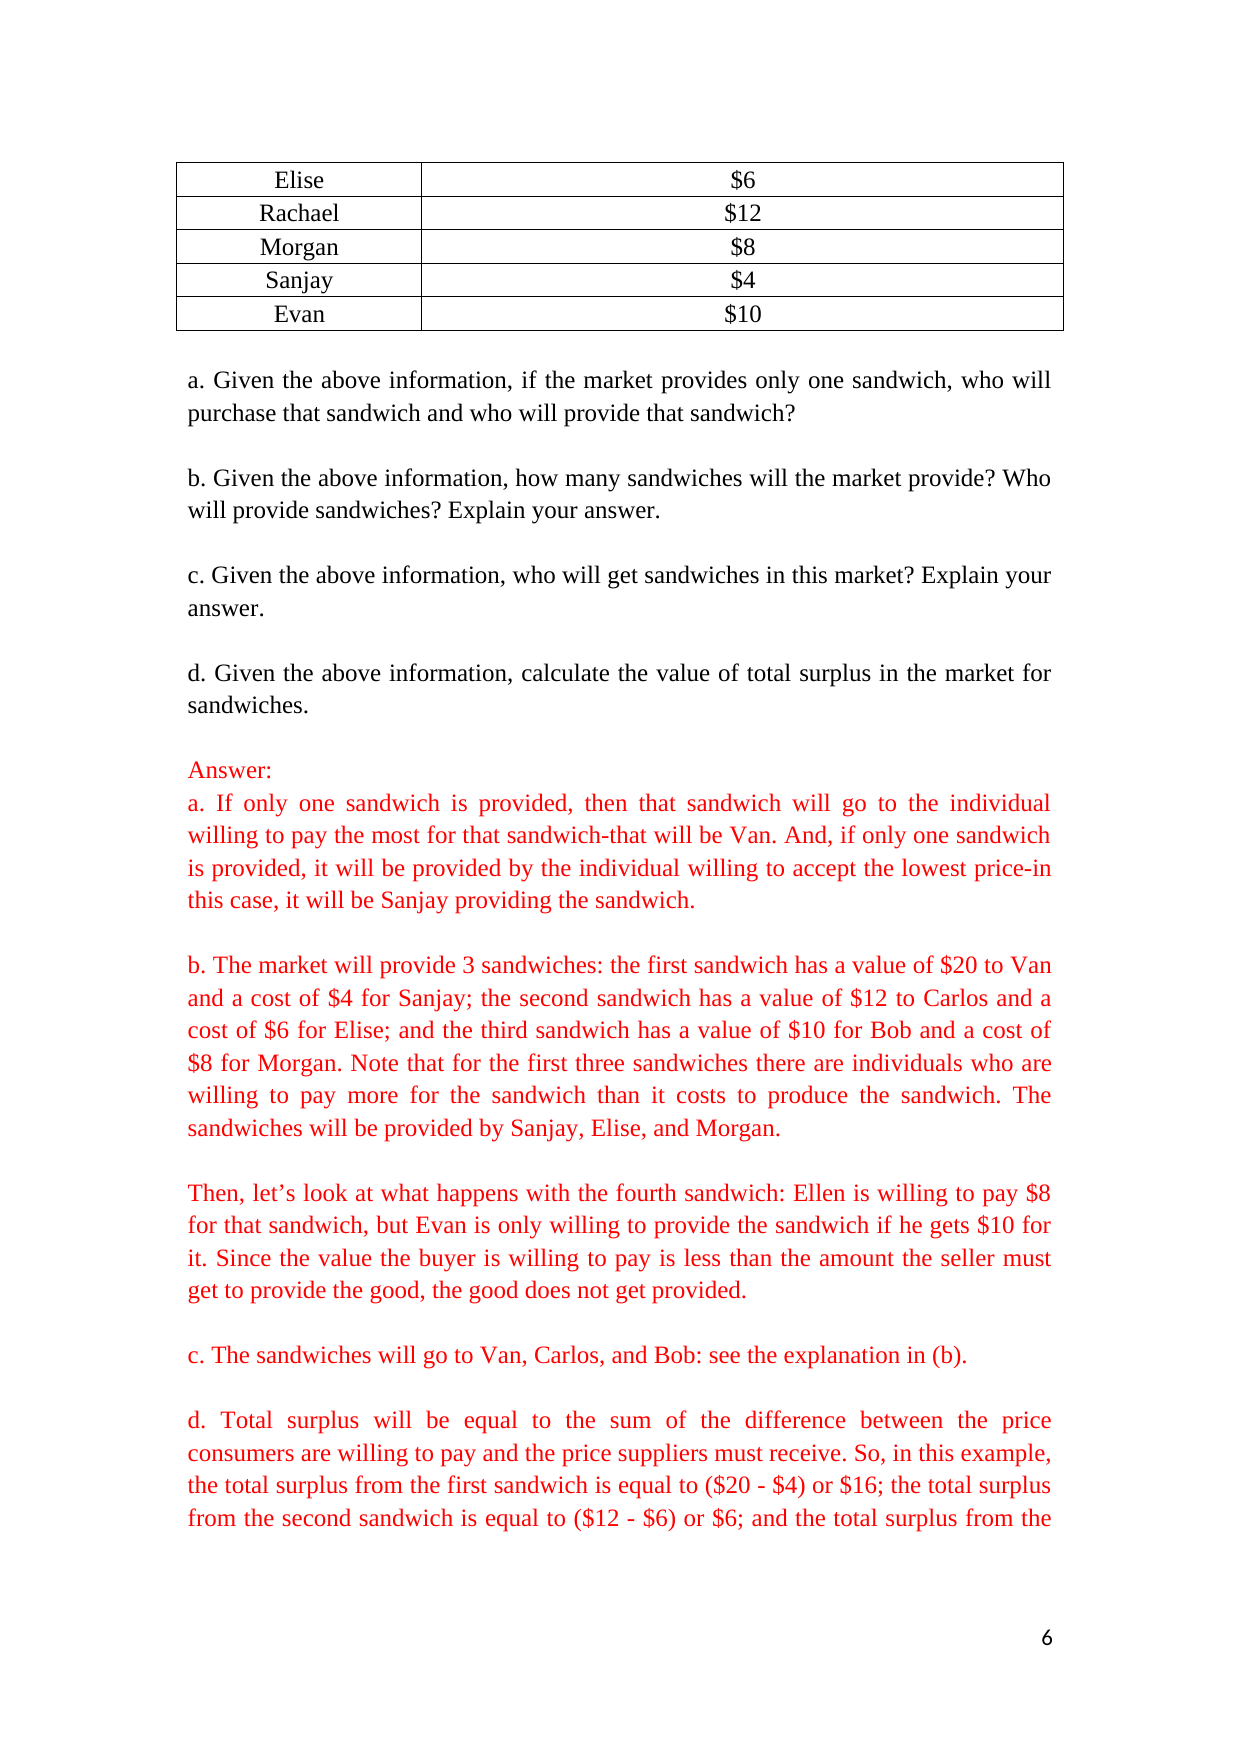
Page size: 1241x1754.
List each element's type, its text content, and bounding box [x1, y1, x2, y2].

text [187, 1403, 1053, 1533]
text c. The sandwiches will go to Van, Carlos, and Bob: see the explanation in (b). [187, 1338, 1053, 1371]
text c. Given the above information, who will get sandwiches in this market? Explain your answer. [187, 558, 1053, 623]
text Answer: [187, 753, 1053, 786]
table_cell Sanjay [177, 264, 421, 296]
text a. Given the above information, if the market provides only one sandwich, who will purchase that sandwich and who will provide that sandwich? [187, 363, 1053, 428]
table_cell $4 [422, 264, 1063, 296]
text b. Given the above information, how many sandwiches will the market provide? Who will provide sandwiches? Explain your answer. [187, 461, 1053, 526]
text Then, let’s look at what happens with the fourth sandwich: Ellen is willing to pay $8 for that sandwich, but Evan is only willing to provide the sandwich if he gets $10 for it. Since the value the buyer is willing to pay is less than the amount the seller must get to provide the good, the good does not get provided. [187, 1176, 1053, 1306]
table_cell Elise [177, 163, 421, 196]
table_cell Morgan [177, 230, 421, 263]
table_cell $12 [422, 197, 1063, 229]
table_cell Rachael [177, 197, 421, 229]
table_cell $6 [422, 163, 1063, 196]
text a. If only one sandwich is provided, then that sandwich will go to the individual willing to pay the most for that sandwich-that will be Van. And, if only one sandwich is provided, it will be provided by the individual willing to accept the lowest price-in this case, it will be Sanjay providing the sandwich. [187, 786, 1053, 916]
table_cell $10 [422, 297, 1063, 330]
text d. Given the above information, calculate the value of total surplus in the market for sandwiches. [187, 656, 1053, 721]
table_cell Evan [177, 297, 421, 330]
table_cell $8 [422, 230, 1063, 263]
text b. The market will provide 3 sandwiches: the first sandwich has a value of $20 to Van and a cost of $4 for Sanjay; the second sandwich has a value of $12 to Carlos and a cost of $6 for Elise; and the third sandwich has a value of $10 for Bob and a cost of $8 for Morgan. Note that for the first three sandwiches there are individuals who are willing to pay more for the sandwich than it costs to produce the sandwich. The sandwiches will be provided by Sanjay, Elise, and Morgan. [187, 948, 1053, 1143]
